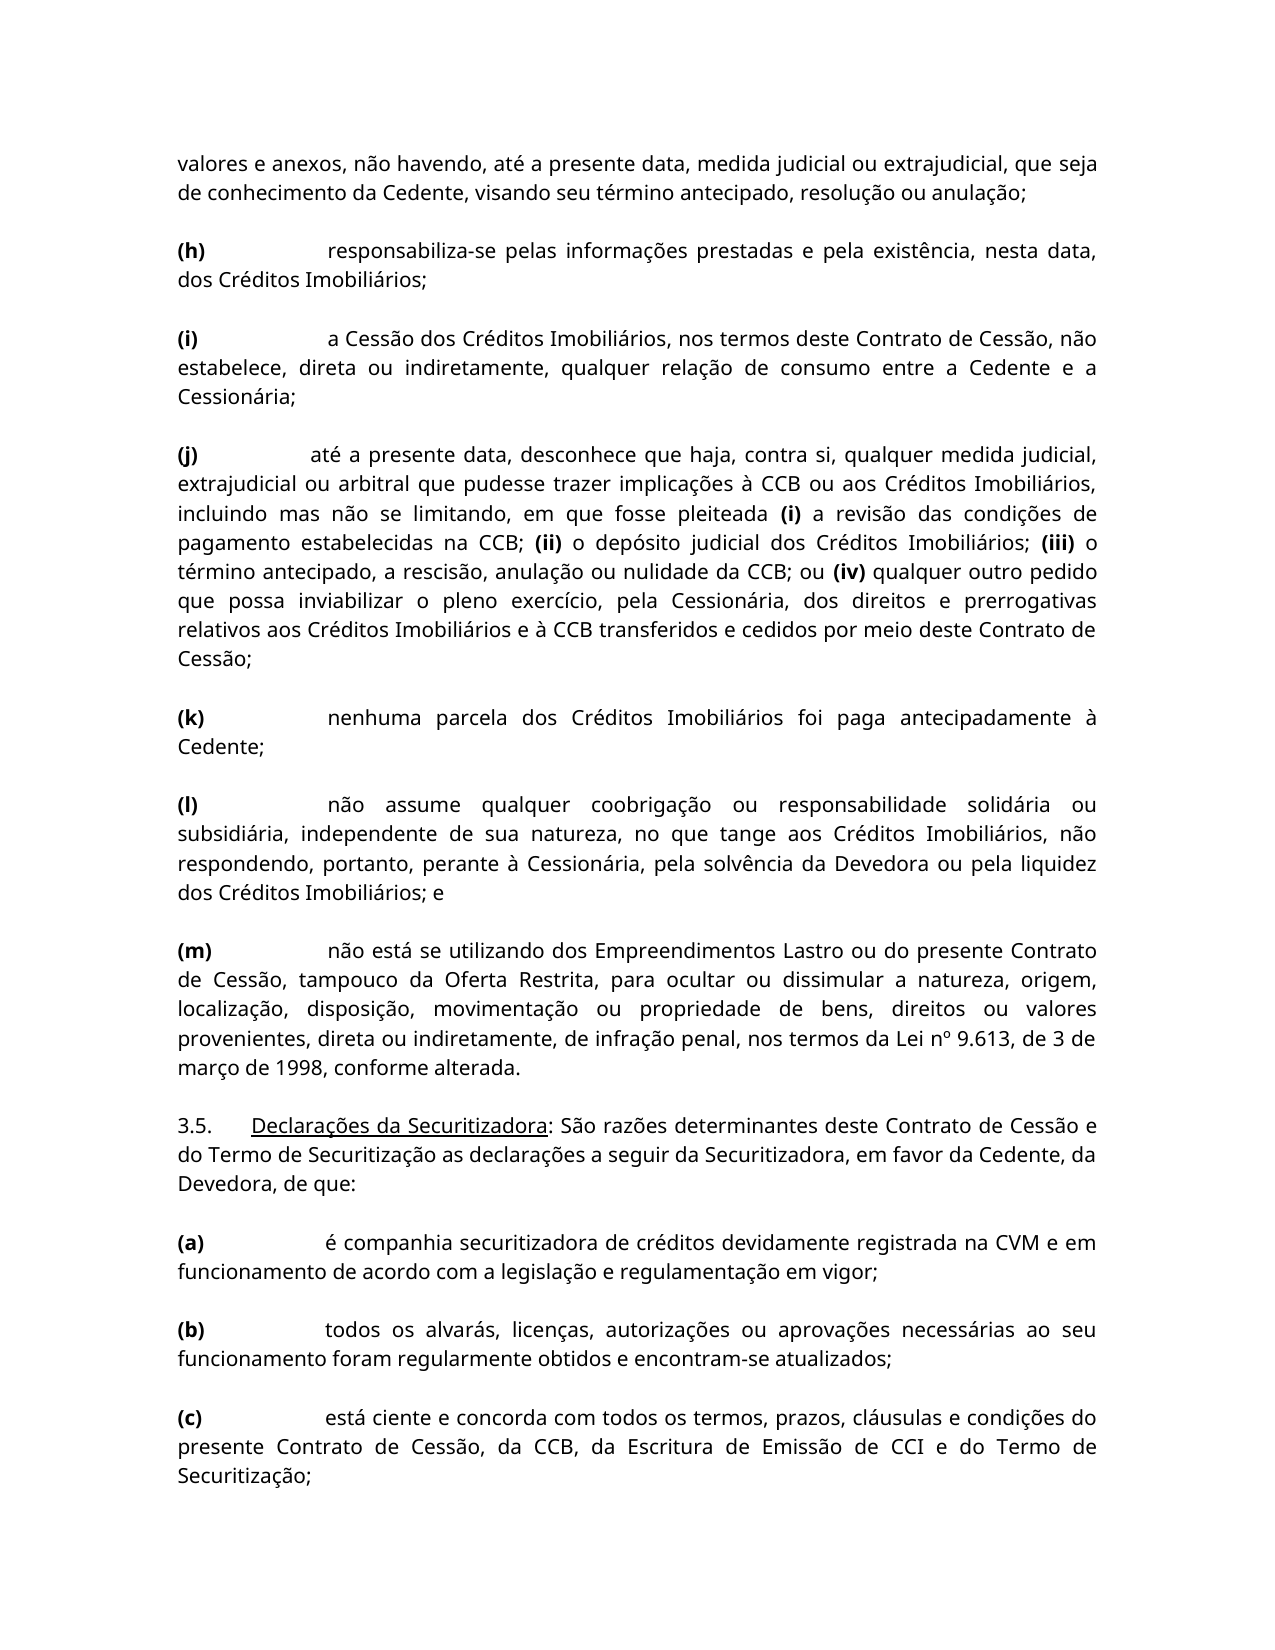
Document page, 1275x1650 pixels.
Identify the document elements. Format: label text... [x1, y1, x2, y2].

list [177, 148, 1098, 206]
list está ciente e concorda com todos os termos, prazos, cláusulas e condições do presente Contrato de Cessão, da CCB, da Escritura de Emissão de CCI e do Termo de Securitização; [177, 1402, 1098, 1489]
list a Cessão dos Créditos Imobiliários, nos termos deste Contrato de Cessão, não estabelece, direta ou indiretamente, qualquer relação de consumo entre a Cedente e a Cessionária; [177, 323, 1098, 410]
list não assume qualquer coobrigação ou responsabilidade solidária ou subsidiária, independente de sua natureza, no que tange aos Créditos Imobiliários, não respondendo, portanto, perante à Cessionária, pela solvência da Devedora ou pela liquidez dos Créditos Imobiliários; e [177, 789, 1098, 906]
list todos os alvarás, licenças, autorizações ou aprovações necessárias ao seu funcionamento foram regularmente obtidos e encontram-se atualizados; [177, 1314, 1098, 1373]
list até a presente data, desconhece que haja, contra si, qualquer medida judicial, extrajudicial ou arbitral que pudesse trazer implicações à CCB ou aos Créditos Imobiliários, incluindo mas não se limitando, em que fosse pleiteada (i) a revisão das condições de pagamento estabelecidas na CCB; (ii) o depósito judicial dos Créditos Imobiliários; (iii) o término antecipado, a rescisão, anulação ou nulidade da CCB; ou (iv) qualquer outro pedido que possa inviabilizar o pleno exercício, pela Cessionária, dos direitos e prerrogativas relativos aos Créditos Imobiliários e à CCB transferidos e cedidos por meio deste Contrato de Cessão; [177, 439, 1098, 673]
list é companhia securitizadora de créditos devidamente registrada na CVM e em funcionamento de acordo com a legislação e regulamentação em vigor; [177, 1227, 1098, 1285]
list responsabiliza-se pelas informações prestadas e pela existência, nesta data, dos Créditos Imobiliários; [177, 235, 1098, 293]
list não está se utilizando dos Empreendimentos Lastro ou do presente Contrato de Cessão, tampouco da Oferta Restrita, para ocultar ou dissimular a natureza, origem, localização, disposição, movimentação ou propriedade de bens, direitos ou valores provenientes, direta ou indiretamente, de infração penal, nos termos da Lei nº 9.613, de 3 de março de 1998, conforme alterada. [177, 935, 1098, 1081]
list nenhuma parcela dos Créditos Imobiliários foi paga antecipadamente à Cedente; [177, 702, 1098, 760]
list Declarações da Securitizadora: São razões determinantes deste Contrato de Cessão e do Termo de Securitização as declarações a seguir da Securitizadora, em favor da Cedente, da Devedora, de que: [177, 1110, 1098, 1198]
